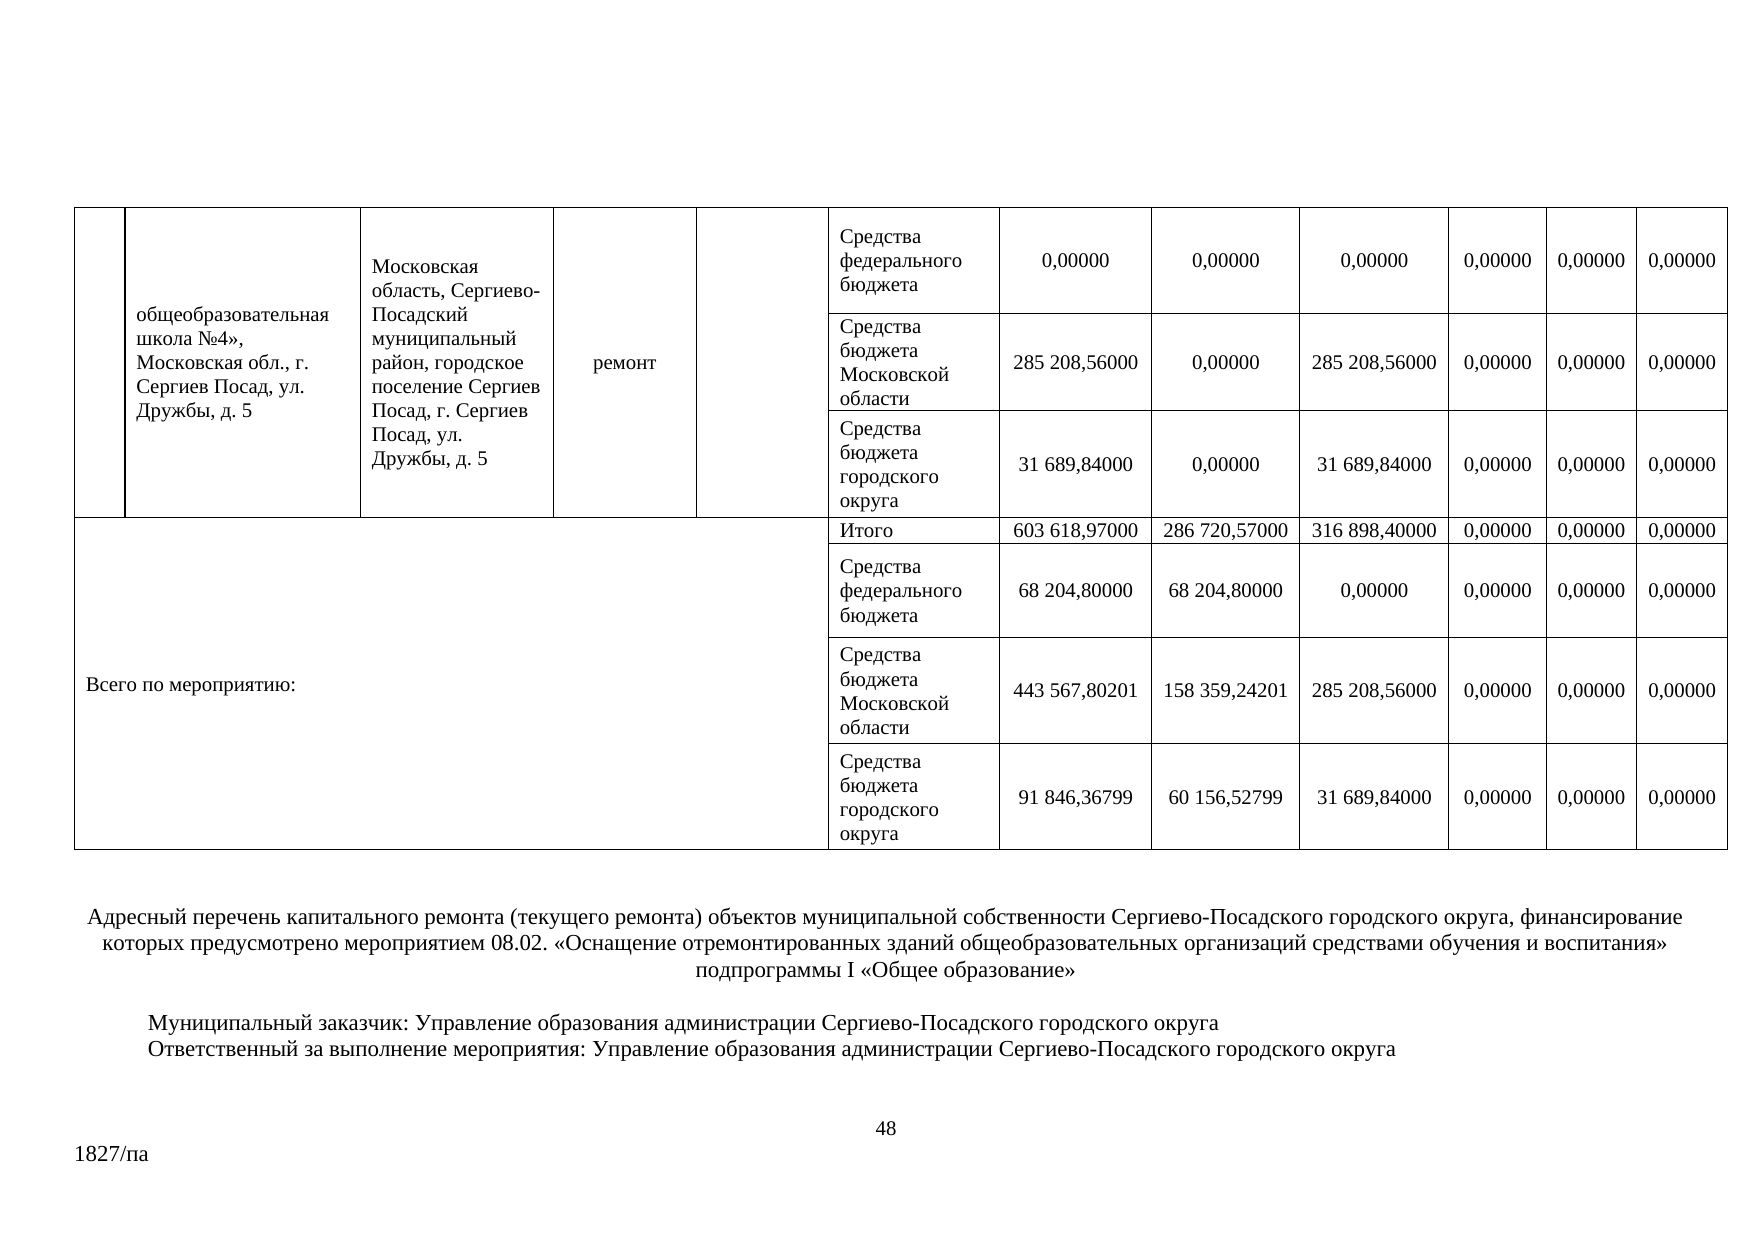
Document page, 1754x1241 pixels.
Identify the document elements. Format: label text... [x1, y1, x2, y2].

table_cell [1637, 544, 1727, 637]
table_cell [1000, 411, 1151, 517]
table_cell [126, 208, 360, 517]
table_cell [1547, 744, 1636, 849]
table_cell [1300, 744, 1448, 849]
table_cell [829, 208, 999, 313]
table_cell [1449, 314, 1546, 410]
text Муниципальный заказчик: Управление образования администрации Сергиево-Посадского городского округа [74, 1008, 1698, 1035]
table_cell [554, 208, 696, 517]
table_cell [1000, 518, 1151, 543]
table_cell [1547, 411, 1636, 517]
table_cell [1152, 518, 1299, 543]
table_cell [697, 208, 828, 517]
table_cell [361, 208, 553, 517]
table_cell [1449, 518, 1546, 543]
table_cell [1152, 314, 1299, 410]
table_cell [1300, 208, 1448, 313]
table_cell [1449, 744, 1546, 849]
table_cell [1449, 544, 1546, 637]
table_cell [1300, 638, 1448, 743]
text Адресный перечень капитального ремонта (текущего ремонта) объектов муниципальной собственности Сергиево-Посадского городского округа, финансирование которых предусмотрено мероприятием 08.02. «Оснащение отремонтированных зданий общеобразовательных организаций средствами обучения и воспитания» подпрограммы I «Общее образование» [74, 903, 1698, 982]
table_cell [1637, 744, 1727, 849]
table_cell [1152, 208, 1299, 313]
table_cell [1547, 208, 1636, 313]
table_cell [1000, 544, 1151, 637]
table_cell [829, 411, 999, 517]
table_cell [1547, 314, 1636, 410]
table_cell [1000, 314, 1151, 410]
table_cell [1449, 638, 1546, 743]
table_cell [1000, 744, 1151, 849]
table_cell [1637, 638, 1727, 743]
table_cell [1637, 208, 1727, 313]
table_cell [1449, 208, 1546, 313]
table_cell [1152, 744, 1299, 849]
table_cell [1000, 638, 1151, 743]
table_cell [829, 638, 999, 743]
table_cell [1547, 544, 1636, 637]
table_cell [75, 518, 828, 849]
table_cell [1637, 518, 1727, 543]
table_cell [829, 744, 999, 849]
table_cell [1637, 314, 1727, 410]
text Ответственный за выполнение мероприятия: Управление образования администрации Сергиево-Посадского городского округа [74, 1035, 1698, 1061]
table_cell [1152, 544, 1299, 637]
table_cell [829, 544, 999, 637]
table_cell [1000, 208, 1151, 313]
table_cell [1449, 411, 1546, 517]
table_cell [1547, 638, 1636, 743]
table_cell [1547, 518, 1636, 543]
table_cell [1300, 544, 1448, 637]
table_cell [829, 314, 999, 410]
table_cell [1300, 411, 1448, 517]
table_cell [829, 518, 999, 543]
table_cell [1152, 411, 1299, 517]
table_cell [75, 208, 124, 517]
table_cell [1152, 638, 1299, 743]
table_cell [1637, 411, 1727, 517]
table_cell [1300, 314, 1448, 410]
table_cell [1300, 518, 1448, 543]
